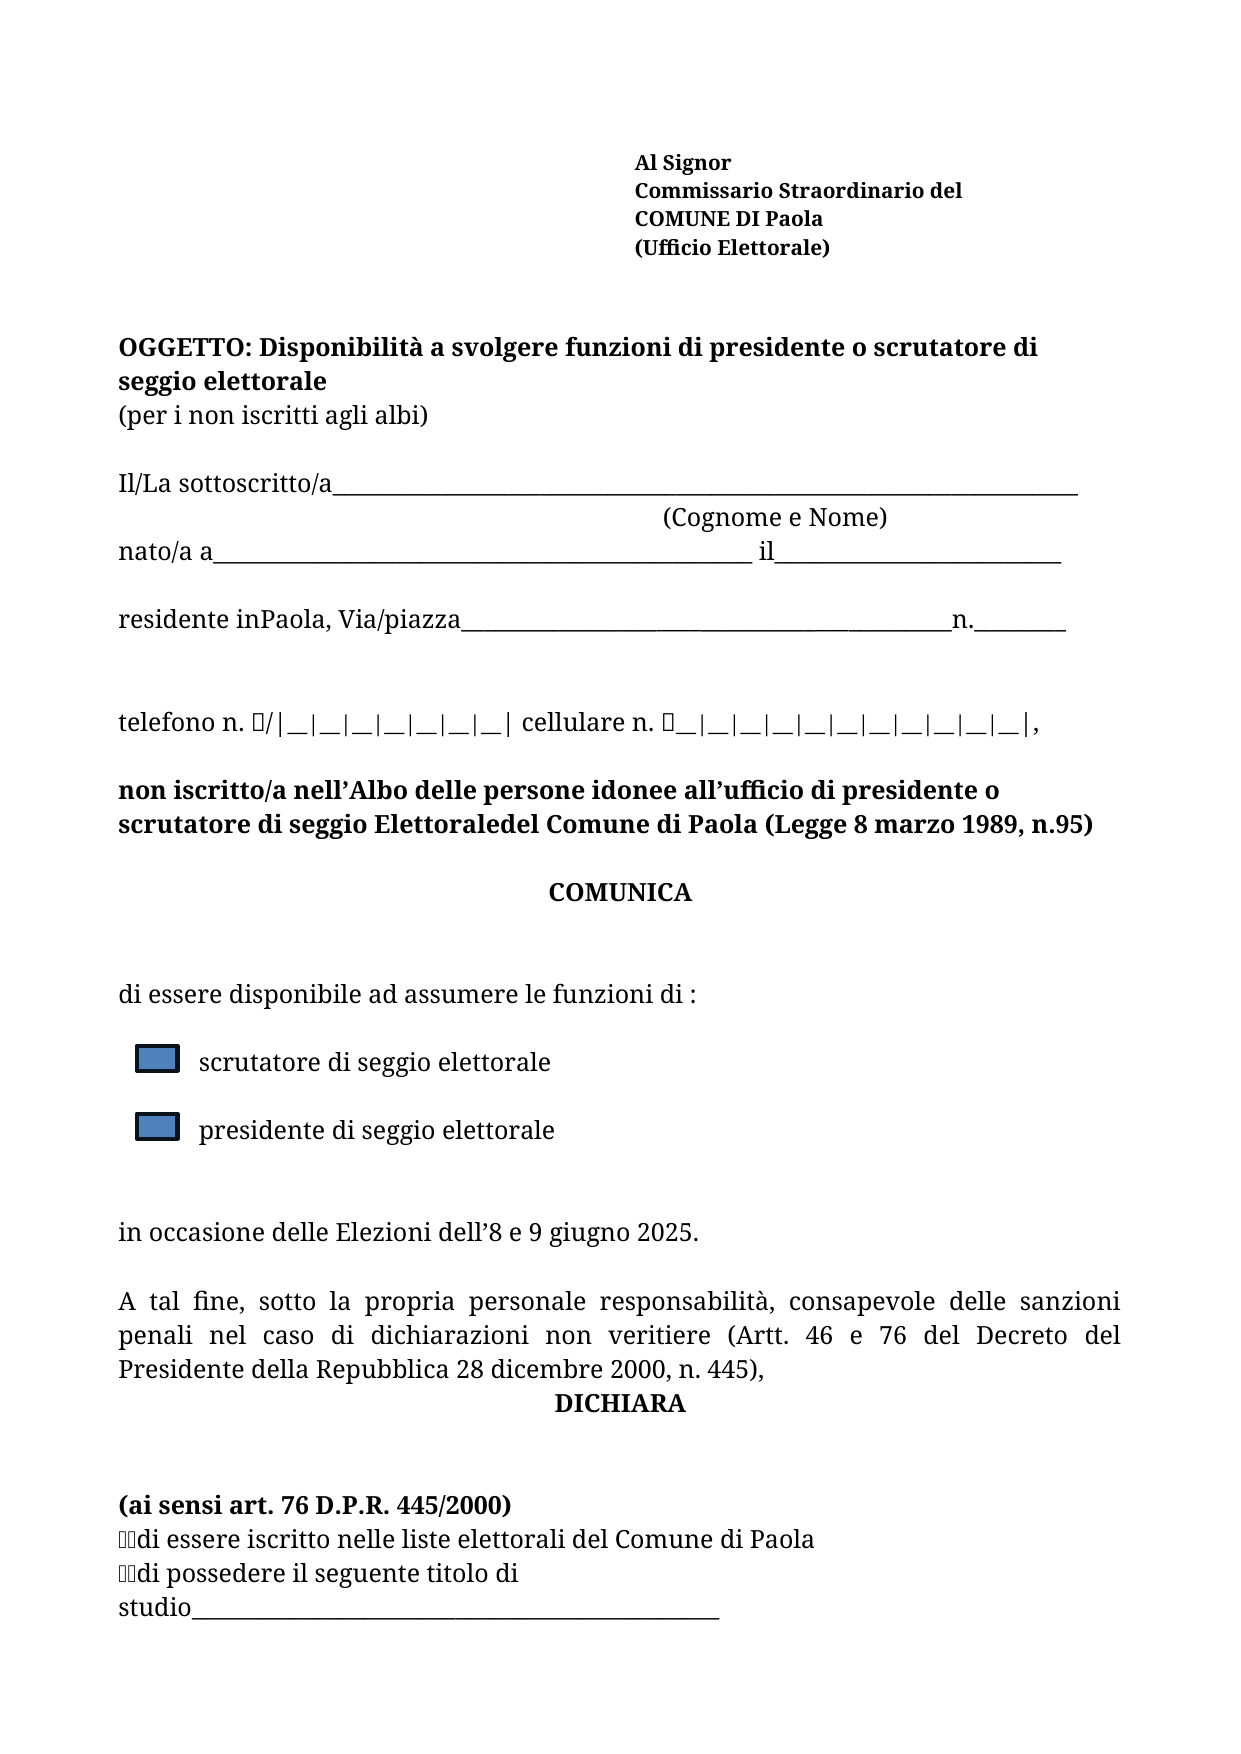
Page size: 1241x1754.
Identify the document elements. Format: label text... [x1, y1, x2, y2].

text OGGETTO: Disponibilità a svolgere funzioni di presidente o scrutatore di seggio elettorale [118, 329, 1122, 398]
text COMUNICA [118, 874, 1122, 908]
text (ai sensi art. 76 D.P.R. 445/2000) [118, 1488, 1122, 1522]
text A tal fine, sotto la propria personale responsabilità, consapevole delle sanzioni penali nel caso di dichiarazioni non veritiere (Artt. 46 e 76 del Decreto del Presidente della Repubblica 28 dicembre 2000, n. 445), [118, 1283, 1122, 1385]
text Il/La sottoscritto/a_________________________________________________________________ [118, 466, 1122, 500]
text telefono n. /|__|__|__|__|__|__|__| cellulare n. __|__|__|__|__|__|__|__|__|__|__|, [118, 704, 1122, 738]
text in occasione delle Elezioni dell’8 e 9 giugno 2025. [118, 1215, 1122, 1249]
text (per i non iscritti agli albi) [118, 398, 1122, 432]
text (Ufficio Elettorale) [561, 233, 1122, 261]
text scrutatore di seggio elettorale [118, 1045, 1122, 1079]
text (Cognome e Nome) [118, 500, 1122, 534]
text Al Signor [561, 148, 1122, 176]
text presidente di seggio elettorale [118, 1113, 1122, 1147]
text di essere disponibile ad assumere le funzioni di : [118, 977, 1122, 1011]
text non iscritto/a nell’Albo delle persone idonee all’ufficio di presidente o scrutatore di seggio Elettoraledel Comune di Paola (Legge 8 marzo 1989, n.95) [118, 772, 1122, 840]
text DICHIARA [118, 1385, 1122, 1419]
text COMUNE DI Paola [634, 204, 1122, 233]
text Commissario Straordinario del [634, 176, 1122, 204]
text nato/a a_______________________________________________ il_________________________ [118, 534, 1122, 568]
text di essere iscritto nelle liste elettorali del Comune di Paola [118, 1522, 1122, 1556]
text residente inPaola, Via/piazza___________________________________________n.________ [118, 602, 1122, 636]
text di possedere il seguente titolo di studio______________________________________________ [118, 1556, 1122, 1624]
